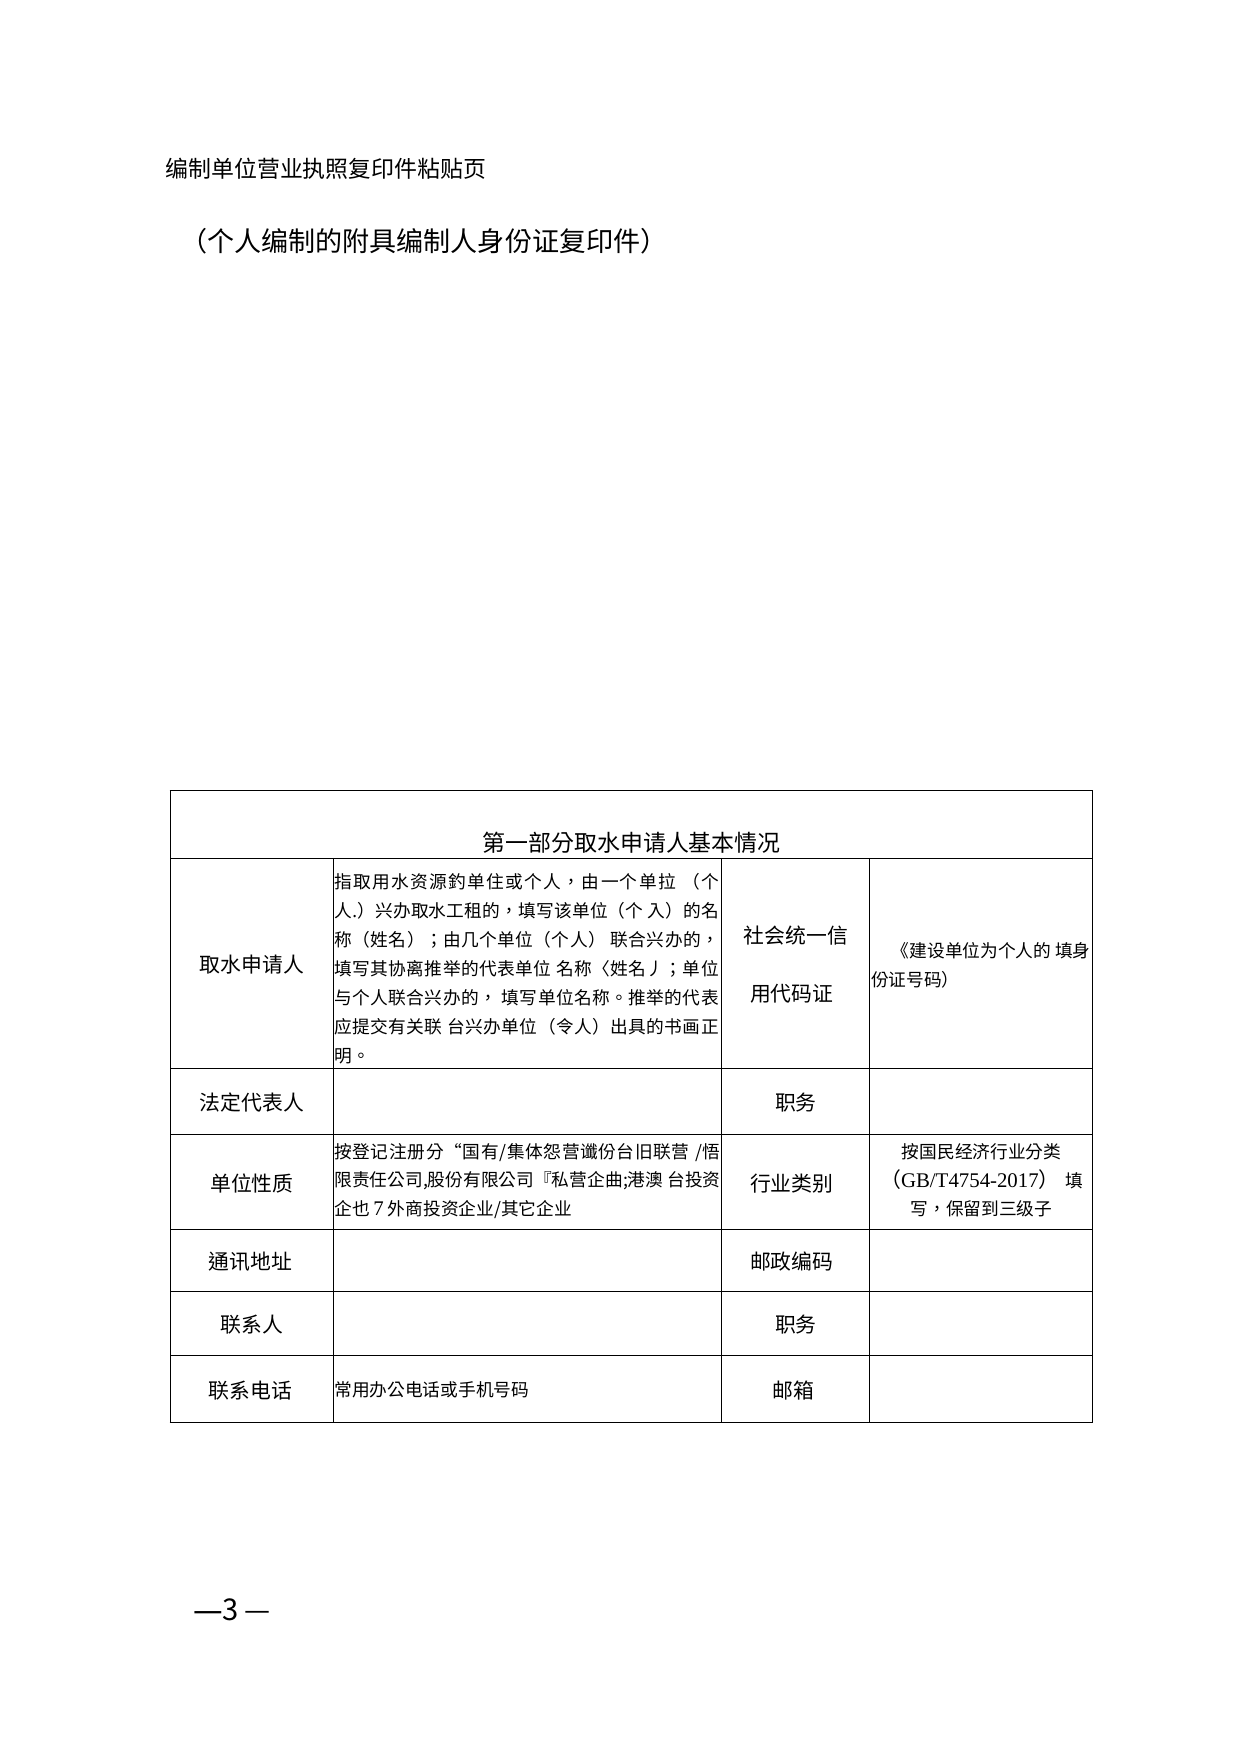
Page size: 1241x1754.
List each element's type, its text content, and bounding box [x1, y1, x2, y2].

table_cell 常用办公电话或手机号码 [334, 1356, 721, 1422]
table_cell [870, 1230, 1092, 1291]
table_cell 社会统一信 用代码证 [722, 859, 869, 1068]
table_cell 指取用水资源釣单住或个人，由一个单拉 （个人.）兴办取水工租的，填写该单位（个 入）的名称（姓名）；由几个单位（个人） 联合兴办的，填写其协离推举的代表单位 名称〈姓名丿；单位与个人联合兴办的， 填写单位名称。推举的代表应提交有关联 台兴办单位（令人）出具的书画正明。 [334, 859, 721, 1068]
table_cell [870, 1292, 1092, 1355]
table_cell 职务 [722, 1292, 869, 1355]
table_cell [870, 1356, 1092, 1422]
table_cell 《建设单位为个人的 填身份证号码） [870, 859, 1092, 1068]
text 编制单位营业执照复印件粘贴页 [165, 151, 1098, 184]
table_cell 按国民经济行业分类 （GB/T4754-2017） 填写，保留到三级子 [870, 1135, 1092, 1229]
table_cell 职务 [722, 1069, 869, 1134]
table_cell [870, 1069, 1092, 1134]
table_cell 取水申请人 [171, 859, 333, 1068]
table_cell [334, 1230, 721, 1291]
text （个人编制的附具编制人身份证复印件） [165, 220, 1098, 259]
table_cell 邮箱 [722, 1356, 869, 1422]
table_cell [334, 1069, 721, 1134]
table_cell 按登记注册分“国有/集体怨营谶份台旧联营 /悟限责任公司,股份有限公司『私营企曲;港澳 台投资企也7外商投资企业/其它企业 [334, 1135, 721, 1229]
table_cell 邮政编码 [722, 1230, 869, 1291]
table_cell 单位性质 [171, 1135, 333, 1229]
table_cell 联系电话 [171, 1356, 333, 1422]
table_cell 行业类别 [722, 1135, 869, 1229]
table_cell 通讯地址 [171, 1230, 333, 1291]
table_cell 法定代表人 [171, 1069, 333, 1134]
table_cell [334, 1292, 721, 1355]
table_cell 联系人 [171, 1292, 333, 1355]
table_header 第一部分取水申请人基本情况 [171, 791, 1092, 858]
